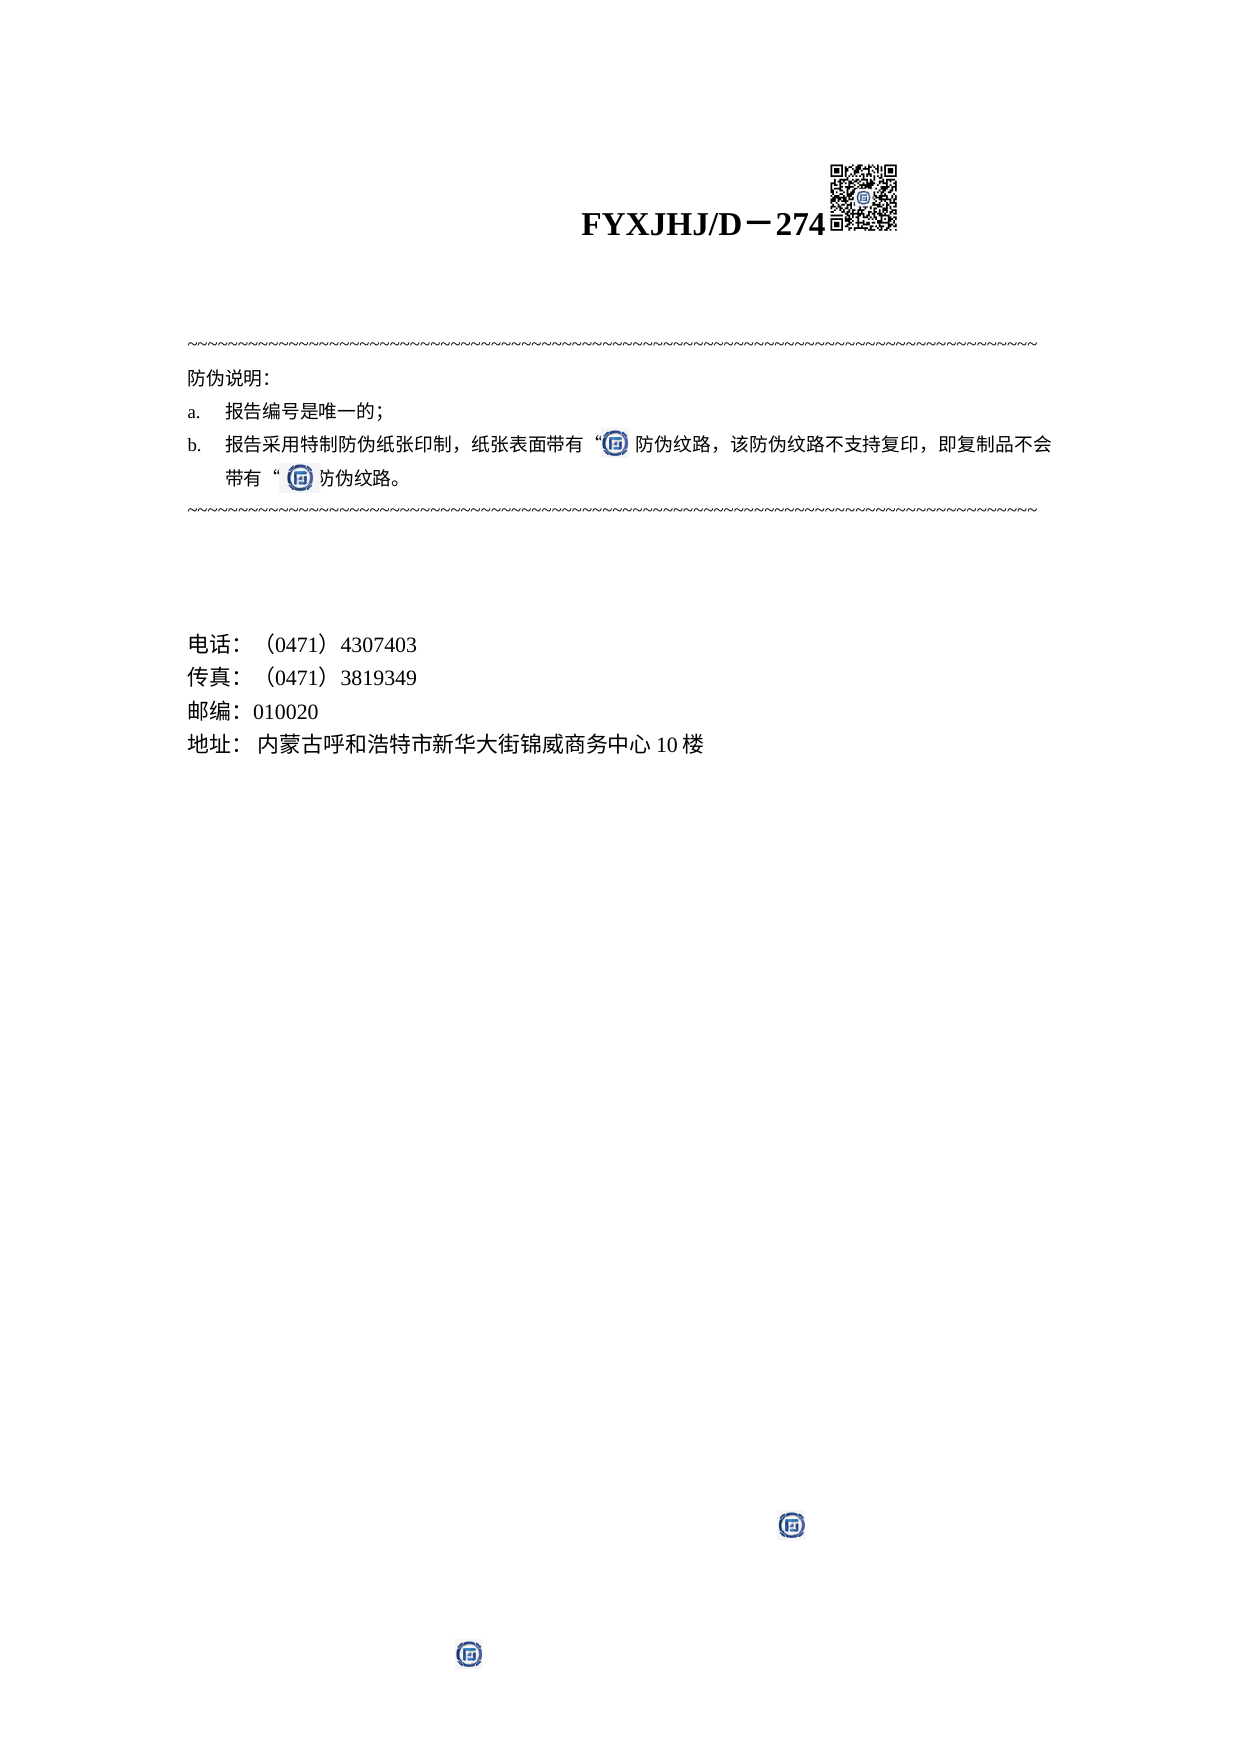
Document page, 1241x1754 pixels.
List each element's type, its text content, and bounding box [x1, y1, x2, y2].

picture [777, 1510, 806, 1540]
text 邮编：010020 [187, 693, 1053, 726]
text 传真：（0471）3819349 [187, 660, 1053, 693]
list 报告采用特制防伪纸张印制，纸张表面带有“ ”防伪纹路，该防伪纹路不支持复印，即复制品不会带有“ ”防伪纹路。 [187, 427, 1053, 493]
text ~~~~~~~~~~~~~~~~~~~~~~~~~~~~~~~~~~~~~~~~~~~~~~~~~~~~~~~~~~~~~~~~~~~~~~~~~~~~~~~~~~~~ [187, 327, 1053, 361]
picture [454, 1639, 483, 1669]
picture [825, 159, 902, 236]
text 地址： 内蒙古呼和浩特市新华大街锦威商务中心10楼 [187, 726, 1053, 759]
text 电话：（0471）4307403 [187, 626, 1053, 660]
text 防伪说明： [187, 361, 1053, 394]
picture [600, 428, 629, 458]
picture [279, 463, 321, 493]
list 报告编号是唯一的； [187, 394, 1053, 427]
text ~~~~~~~~~~~~~~~~~~~~~~~~~~~~~~~~~~~~~~~~~~~~~~~~~~~~~~~~~~~~~~~~~~~~~~~~~~~~~~~~~~~~ [187, 493, 1053, 527]
